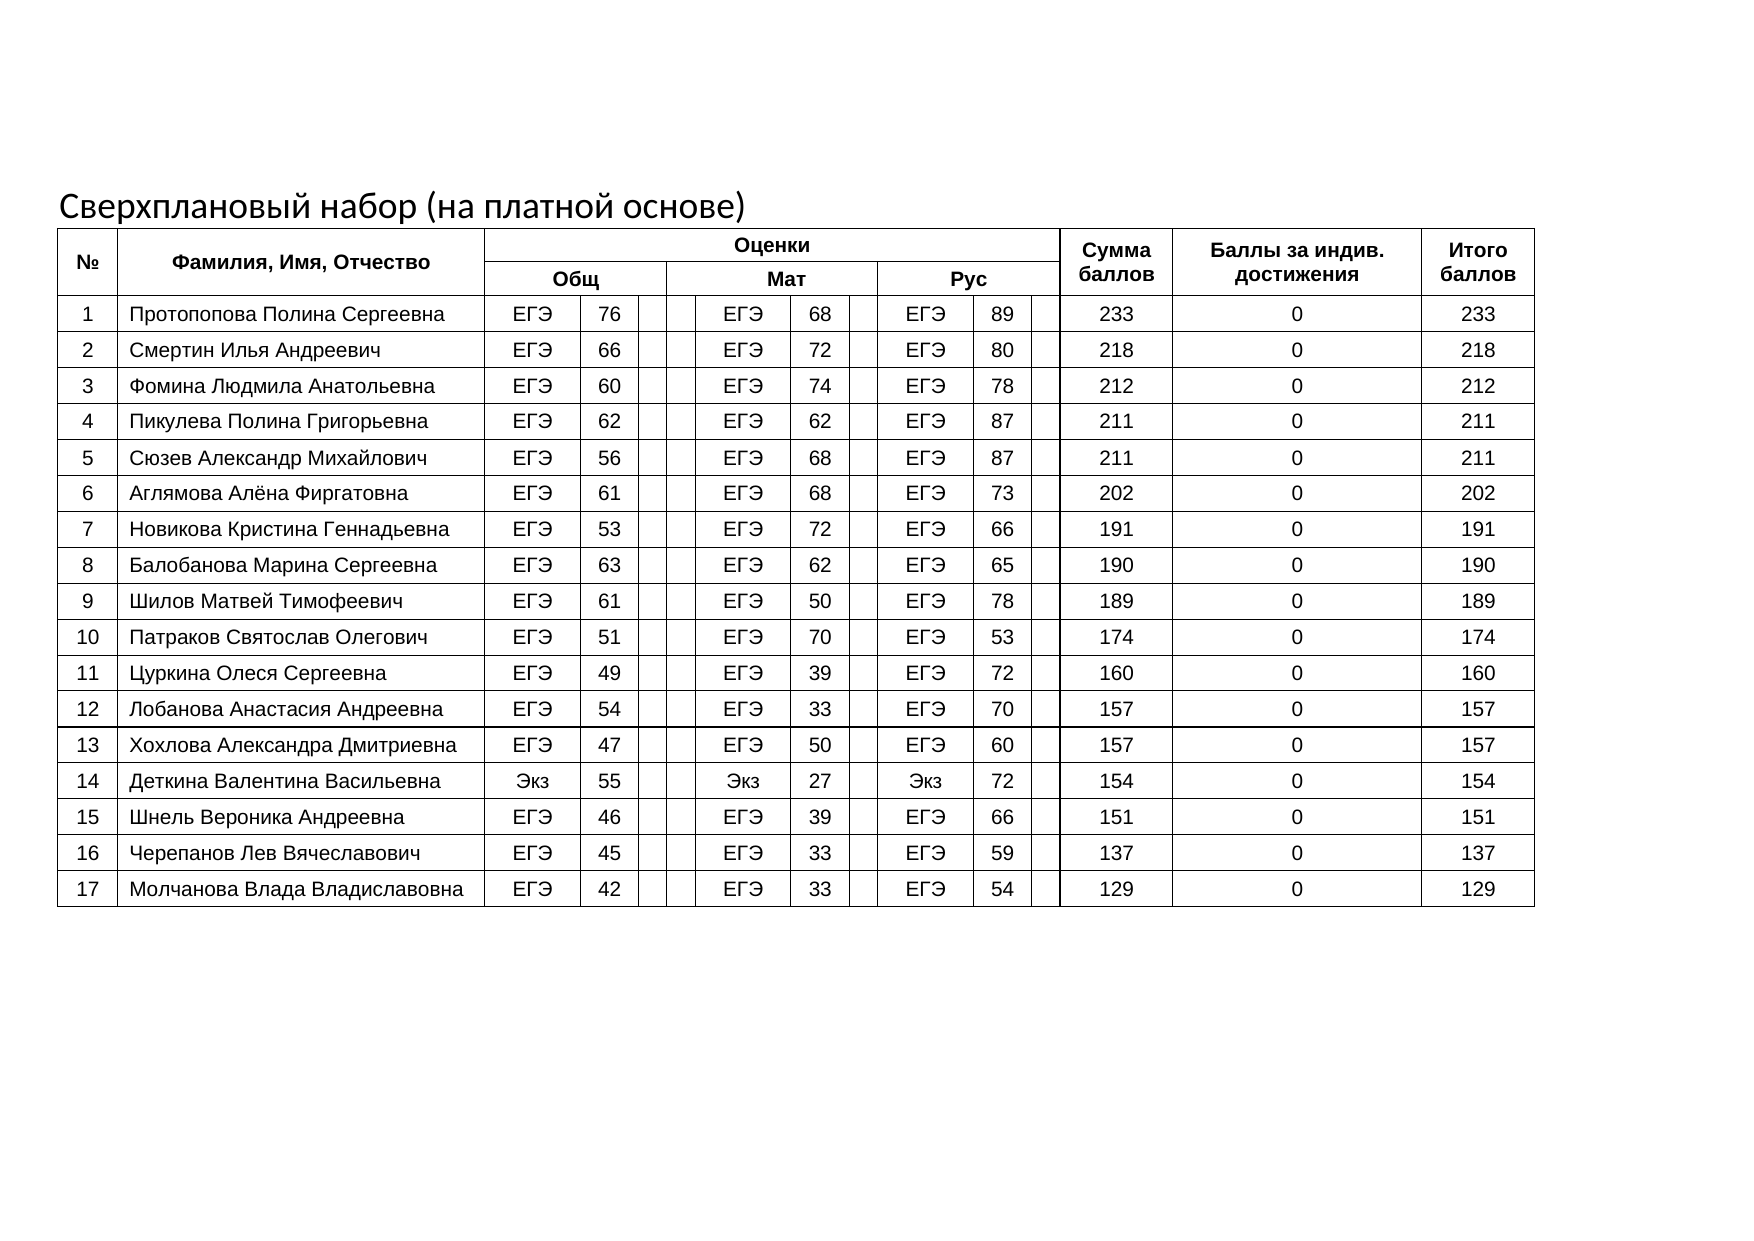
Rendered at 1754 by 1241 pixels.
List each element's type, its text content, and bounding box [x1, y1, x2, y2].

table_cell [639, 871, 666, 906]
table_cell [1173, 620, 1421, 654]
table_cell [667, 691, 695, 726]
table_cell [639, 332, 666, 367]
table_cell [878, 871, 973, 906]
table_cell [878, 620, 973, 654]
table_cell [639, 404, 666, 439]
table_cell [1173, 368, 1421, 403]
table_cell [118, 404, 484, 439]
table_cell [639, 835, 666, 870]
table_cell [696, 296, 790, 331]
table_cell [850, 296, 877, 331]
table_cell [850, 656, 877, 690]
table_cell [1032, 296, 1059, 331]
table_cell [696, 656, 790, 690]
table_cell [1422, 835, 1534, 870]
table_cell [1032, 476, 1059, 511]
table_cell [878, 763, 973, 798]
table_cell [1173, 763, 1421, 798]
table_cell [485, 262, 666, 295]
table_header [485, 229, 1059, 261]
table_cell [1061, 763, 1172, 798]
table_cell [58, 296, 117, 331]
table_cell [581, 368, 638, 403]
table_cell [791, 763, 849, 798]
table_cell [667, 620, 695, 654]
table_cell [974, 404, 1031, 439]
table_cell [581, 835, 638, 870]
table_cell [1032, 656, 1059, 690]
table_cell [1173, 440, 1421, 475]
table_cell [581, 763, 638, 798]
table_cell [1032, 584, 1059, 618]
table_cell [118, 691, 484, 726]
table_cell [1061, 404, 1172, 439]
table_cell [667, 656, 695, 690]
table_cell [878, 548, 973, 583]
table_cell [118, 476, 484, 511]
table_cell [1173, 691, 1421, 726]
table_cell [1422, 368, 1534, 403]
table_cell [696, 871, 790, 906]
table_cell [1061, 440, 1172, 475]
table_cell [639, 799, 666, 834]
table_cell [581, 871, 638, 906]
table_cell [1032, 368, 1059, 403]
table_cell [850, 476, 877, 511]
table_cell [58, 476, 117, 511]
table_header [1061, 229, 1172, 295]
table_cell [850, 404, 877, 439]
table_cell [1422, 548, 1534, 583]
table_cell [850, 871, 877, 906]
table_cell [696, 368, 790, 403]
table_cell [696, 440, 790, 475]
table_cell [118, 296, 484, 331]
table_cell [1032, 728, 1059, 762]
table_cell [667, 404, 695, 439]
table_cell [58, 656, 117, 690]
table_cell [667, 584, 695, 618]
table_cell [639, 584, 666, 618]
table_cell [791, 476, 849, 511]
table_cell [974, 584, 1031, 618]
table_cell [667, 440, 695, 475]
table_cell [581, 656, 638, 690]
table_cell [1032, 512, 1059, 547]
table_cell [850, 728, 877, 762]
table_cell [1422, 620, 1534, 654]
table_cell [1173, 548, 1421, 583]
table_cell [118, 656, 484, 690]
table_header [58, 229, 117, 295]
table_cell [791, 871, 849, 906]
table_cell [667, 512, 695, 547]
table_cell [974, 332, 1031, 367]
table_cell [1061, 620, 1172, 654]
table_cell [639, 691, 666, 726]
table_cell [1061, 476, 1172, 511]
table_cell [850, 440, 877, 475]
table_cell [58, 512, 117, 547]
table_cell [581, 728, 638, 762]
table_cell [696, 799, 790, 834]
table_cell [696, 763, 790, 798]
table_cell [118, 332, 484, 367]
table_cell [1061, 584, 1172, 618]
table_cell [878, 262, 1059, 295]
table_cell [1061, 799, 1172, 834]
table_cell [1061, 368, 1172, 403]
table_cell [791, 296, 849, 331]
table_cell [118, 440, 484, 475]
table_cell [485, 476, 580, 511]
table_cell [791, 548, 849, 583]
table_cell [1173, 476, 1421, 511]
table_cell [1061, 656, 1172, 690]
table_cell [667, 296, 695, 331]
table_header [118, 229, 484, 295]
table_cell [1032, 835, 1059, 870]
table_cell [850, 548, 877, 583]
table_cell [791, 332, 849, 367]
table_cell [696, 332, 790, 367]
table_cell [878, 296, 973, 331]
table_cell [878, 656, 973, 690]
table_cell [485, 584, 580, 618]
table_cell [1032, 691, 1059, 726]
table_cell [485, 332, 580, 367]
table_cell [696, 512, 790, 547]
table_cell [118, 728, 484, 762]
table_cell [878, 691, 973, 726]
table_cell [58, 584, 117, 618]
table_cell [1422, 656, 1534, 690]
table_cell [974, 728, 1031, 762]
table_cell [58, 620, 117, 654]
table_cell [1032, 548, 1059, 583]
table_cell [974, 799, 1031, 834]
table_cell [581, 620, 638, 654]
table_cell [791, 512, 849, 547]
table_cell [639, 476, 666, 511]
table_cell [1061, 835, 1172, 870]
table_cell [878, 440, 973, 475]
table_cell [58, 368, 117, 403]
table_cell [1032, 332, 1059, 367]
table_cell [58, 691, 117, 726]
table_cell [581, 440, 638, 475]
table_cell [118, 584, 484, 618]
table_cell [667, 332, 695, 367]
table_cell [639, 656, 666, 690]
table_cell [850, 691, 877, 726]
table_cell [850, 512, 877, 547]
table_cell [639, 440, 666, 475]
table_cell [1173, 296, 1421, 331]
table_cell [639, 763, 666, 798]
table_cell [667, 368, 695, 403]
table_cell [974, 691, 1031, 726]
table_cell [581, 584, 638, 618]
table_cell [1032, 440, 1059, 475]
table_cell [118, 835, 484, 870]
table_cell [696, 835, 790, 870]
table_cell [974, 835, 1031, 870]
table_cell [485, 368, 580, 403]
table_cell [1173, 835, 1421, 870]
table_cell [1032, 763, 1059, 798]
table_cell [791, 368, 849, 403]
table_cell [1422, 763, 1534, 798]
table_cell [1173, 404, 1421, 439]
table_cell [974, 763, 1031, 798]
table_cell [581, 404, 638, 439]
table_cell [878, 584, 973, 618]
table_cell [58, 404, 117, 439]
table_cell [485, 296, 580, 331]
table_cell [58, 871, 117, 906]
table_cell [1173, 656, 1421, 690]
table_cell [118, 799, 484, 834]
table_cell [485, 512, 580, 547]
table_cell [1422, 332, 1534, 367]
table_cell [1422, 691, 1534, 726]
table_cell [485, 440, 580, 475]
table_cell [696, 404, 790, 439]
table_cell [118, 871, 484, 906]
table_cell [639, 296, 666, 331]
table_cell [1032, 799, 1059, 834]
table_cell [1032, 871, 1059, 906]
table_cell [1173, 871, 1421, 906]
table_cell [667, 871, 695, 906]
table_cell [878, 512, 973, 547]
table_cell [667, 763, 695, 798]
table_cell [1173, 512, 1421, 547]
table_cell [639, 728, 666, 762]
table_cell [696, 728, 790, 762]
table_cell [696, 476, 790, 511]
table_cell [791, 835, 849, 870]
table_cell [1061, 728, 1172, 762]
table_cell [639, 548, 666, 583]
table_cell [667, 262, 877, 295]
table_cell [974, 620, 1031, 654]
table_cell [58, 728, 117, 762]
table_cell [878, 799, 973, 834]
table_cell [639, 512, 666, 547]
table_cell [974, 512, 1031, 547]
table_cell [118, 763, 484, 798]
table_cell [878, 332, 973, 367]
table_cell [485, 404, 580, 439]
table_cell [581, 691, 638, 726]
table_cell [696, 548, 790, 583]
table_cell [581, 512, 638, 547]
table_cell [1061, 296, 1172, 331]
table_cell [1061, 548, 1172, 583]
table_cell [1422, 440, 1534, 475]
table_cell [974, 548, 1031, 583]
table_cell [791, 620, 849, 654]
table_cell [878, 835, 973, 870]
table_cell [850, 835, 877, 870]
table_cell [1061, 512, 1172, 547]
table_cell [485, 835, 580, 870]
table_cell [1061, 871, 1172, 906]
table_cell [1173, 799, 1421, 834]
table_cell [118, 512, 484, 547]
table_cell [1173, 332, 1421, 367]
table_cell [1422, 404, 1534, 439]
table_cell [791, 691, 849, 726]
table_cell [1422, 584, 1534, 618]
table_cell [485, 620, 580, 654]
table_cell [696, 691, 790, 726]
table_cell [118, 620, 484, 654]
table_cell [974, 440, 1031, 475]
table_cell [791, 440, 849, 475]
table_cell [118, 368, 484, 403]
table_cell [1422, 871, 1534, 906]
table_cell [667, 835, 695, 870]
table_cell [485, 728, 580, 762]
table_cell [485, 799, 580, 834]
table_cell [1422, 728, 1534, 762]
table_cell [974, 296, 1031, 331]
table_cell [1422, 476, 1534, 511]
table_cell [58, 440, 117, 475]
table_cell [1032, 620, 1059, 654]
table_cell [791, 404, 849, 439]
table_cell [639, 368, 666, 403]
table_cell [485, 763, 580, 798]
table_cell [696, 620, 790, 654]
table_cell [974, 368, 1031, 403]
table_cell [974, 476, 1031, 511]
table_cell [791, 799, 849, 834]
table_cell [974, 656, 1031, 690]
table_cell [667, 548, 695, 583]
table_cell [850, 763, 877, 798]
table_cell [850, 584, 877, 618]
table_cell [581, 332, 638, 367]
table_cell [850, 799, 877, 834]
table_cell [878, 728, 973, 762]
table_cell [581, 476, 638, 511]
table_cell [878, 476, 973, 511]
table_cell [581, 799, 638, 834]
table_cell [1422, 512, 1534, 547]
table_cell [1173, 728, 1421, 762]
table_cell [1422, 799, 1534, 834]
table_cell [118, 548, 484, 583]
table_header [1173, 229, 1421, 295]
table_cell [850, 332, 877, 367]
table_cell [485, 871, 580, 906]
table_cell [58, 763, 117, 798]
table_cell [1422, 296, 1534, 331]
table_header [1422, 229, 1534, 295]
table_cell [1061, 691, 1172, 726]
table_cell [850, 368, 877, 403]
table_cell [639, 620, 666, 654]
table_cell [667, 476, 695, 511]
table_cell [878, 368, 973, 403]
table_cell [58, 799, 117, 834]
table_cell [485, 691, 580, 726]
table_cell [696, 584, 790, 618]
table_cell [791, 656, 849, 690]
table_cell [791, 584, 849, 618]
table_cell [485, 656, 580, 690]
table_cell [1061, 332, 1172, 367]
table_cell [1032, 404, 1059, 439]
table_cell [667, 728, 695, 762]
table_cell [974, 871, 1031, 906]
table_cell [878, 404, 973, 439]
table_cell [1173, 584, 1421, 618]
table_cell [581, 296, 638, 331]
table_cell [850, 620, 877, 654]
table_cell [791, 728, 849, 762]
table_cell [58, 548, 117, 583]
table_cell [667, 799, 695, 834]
text Сверхплановый набор (на платной основе) [59, 182, 1728, 228]
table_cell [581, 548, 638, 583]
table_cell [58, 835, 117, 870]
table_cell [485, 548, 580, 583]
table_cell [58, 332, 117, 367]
